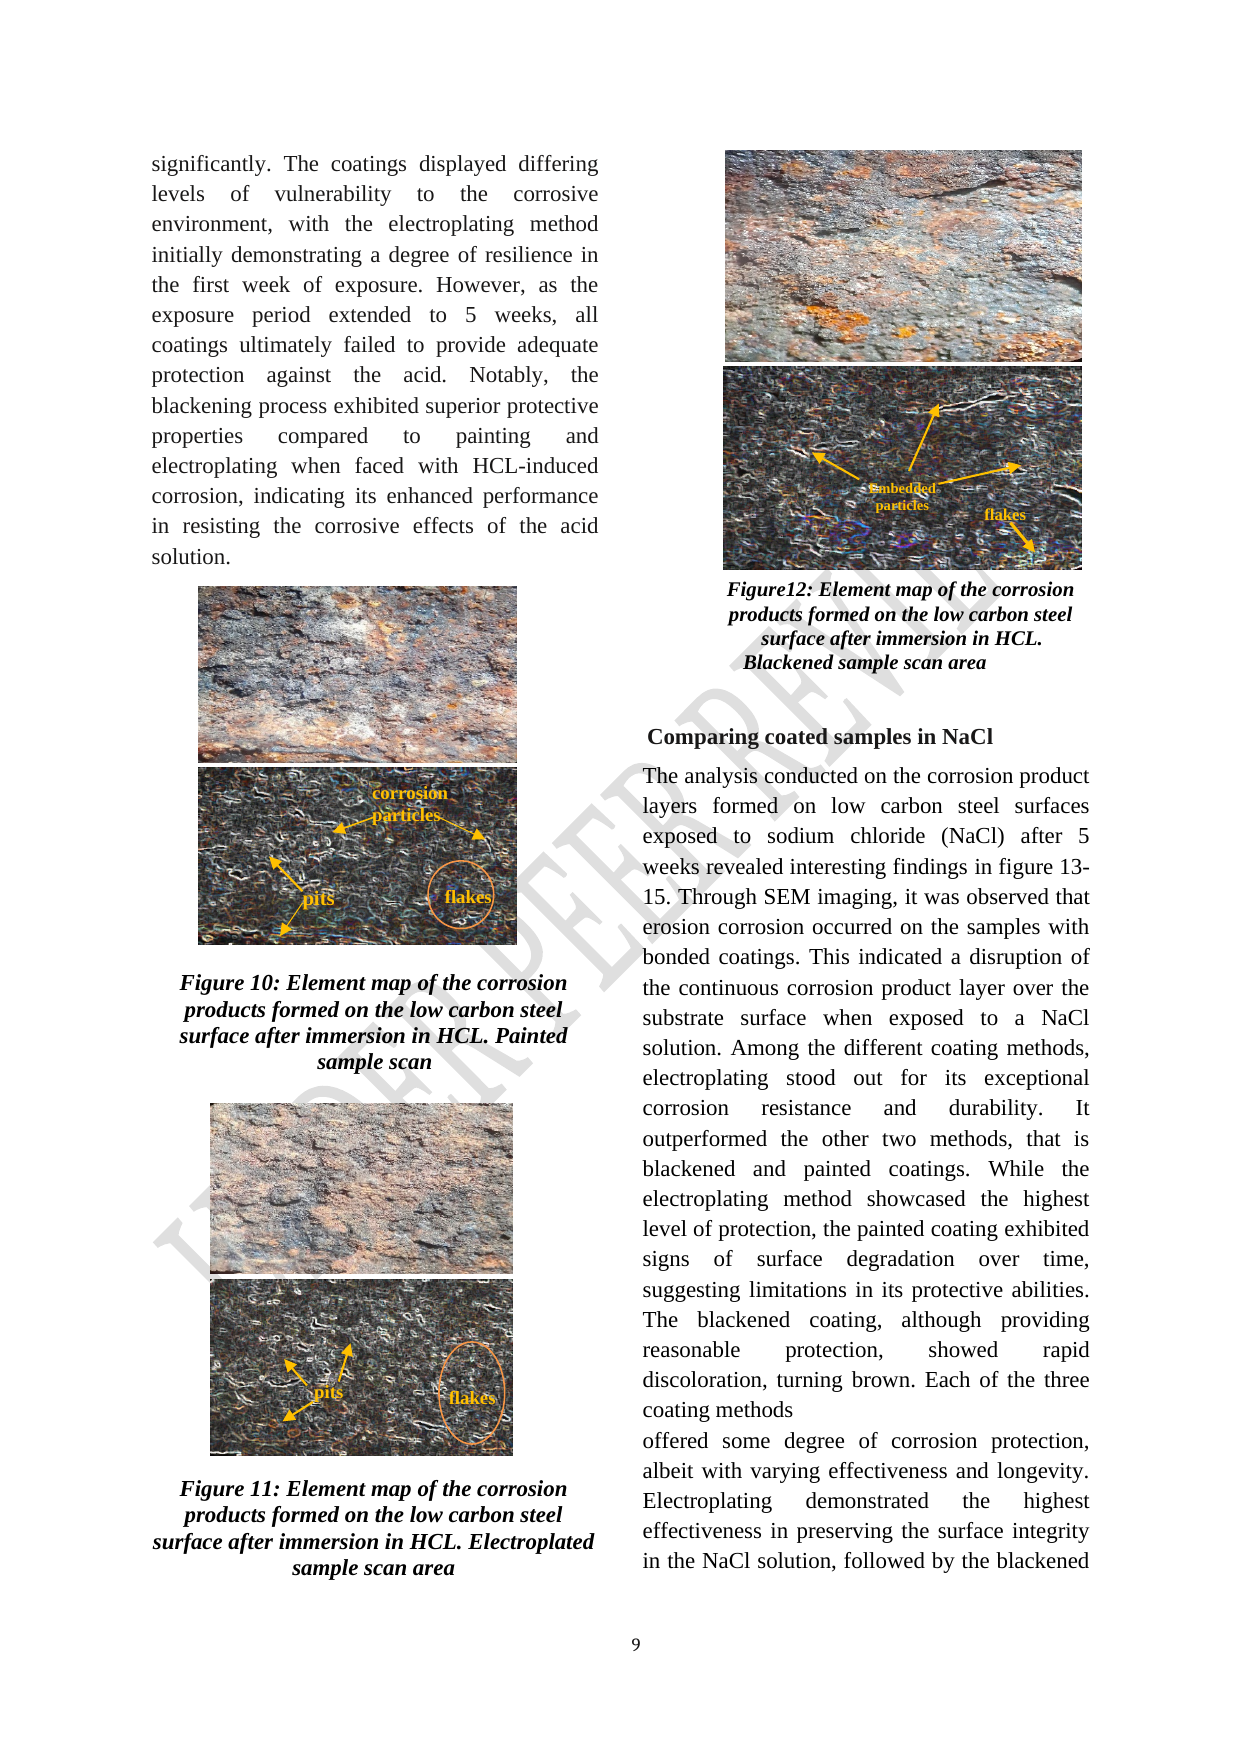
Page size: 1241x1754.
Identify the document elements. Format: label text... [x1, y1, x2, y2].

picture [210, 1103, 513, 1274]
text The analysis conducted on the corrosion product layers formed on low carbon steel surfaces exposed to sodium chloride (NaCl) after 5 weeks revealed interesting findings in figure 13-15. Through SEM imaging, it was observed that erosion corrosion occurred on the samples with bonded coatings. This indicated a disruption of the continuous corrosion product layer over the substrate surface when exposed to a NaCl solution. Among the different coating methods, electroplating stood out for its exceptional corrosion resistance and durability. It outperformed the other two methods, that is blackened and painted coatings. While the electroplating method showcased the highest level of protection, the painted coating exhibited signs of surface degradation over time, suggesting limitations in its protective abilities. The blackened coating, although providing reasonable protection, showed rapid discoloration, turning brown. Each of the three coating methods [642, 762, 1090, 1423]
picture [198, 586, 517, 763]
list Figure12: Element map of the corrosion products formed on the low carbon steel surface after immersion in HCL. Blackened sample scan area [641, 577, 1090, 674]
list Figure 10: Element map of the corrosion products formed on the low carbon steel surface after immersion in HCL. Painted sample scan [150, 969, 599, 1075]
list Figure 11: Element map of the corrosion products formed on the low carbon steel surface after immersion in HCL. Electroplated sample scan area [150, 1475, 599, 1581]
picture [198, 767, 517, 945]
picture [723, 366, 1082, 570]
picture [725, 150, 1082, 362]
picture [210, 1279, 513, 1456]
text Comparing coated samples in NaCl [641, 723, 1090, 749]
